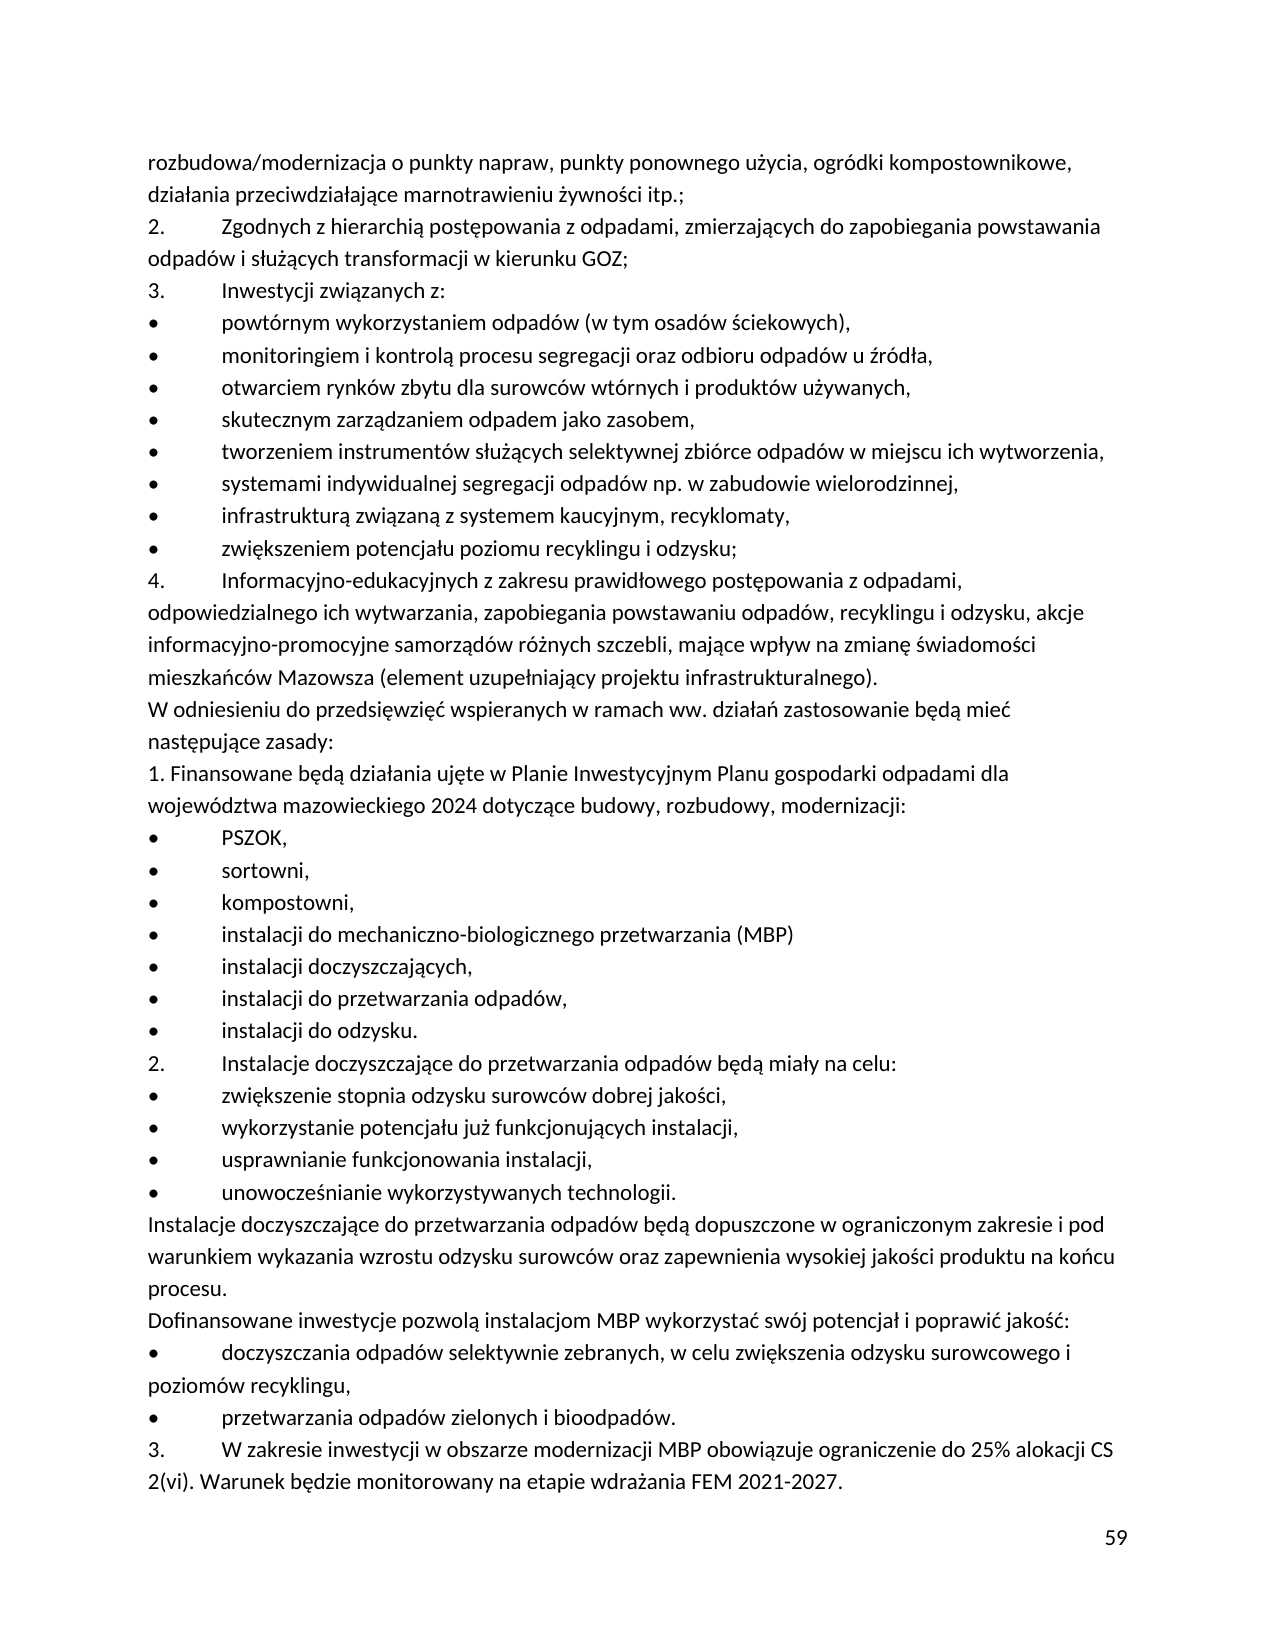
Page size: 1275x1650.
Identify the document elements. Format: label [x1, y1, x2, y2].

text [148, 148, 1127, 1495]
